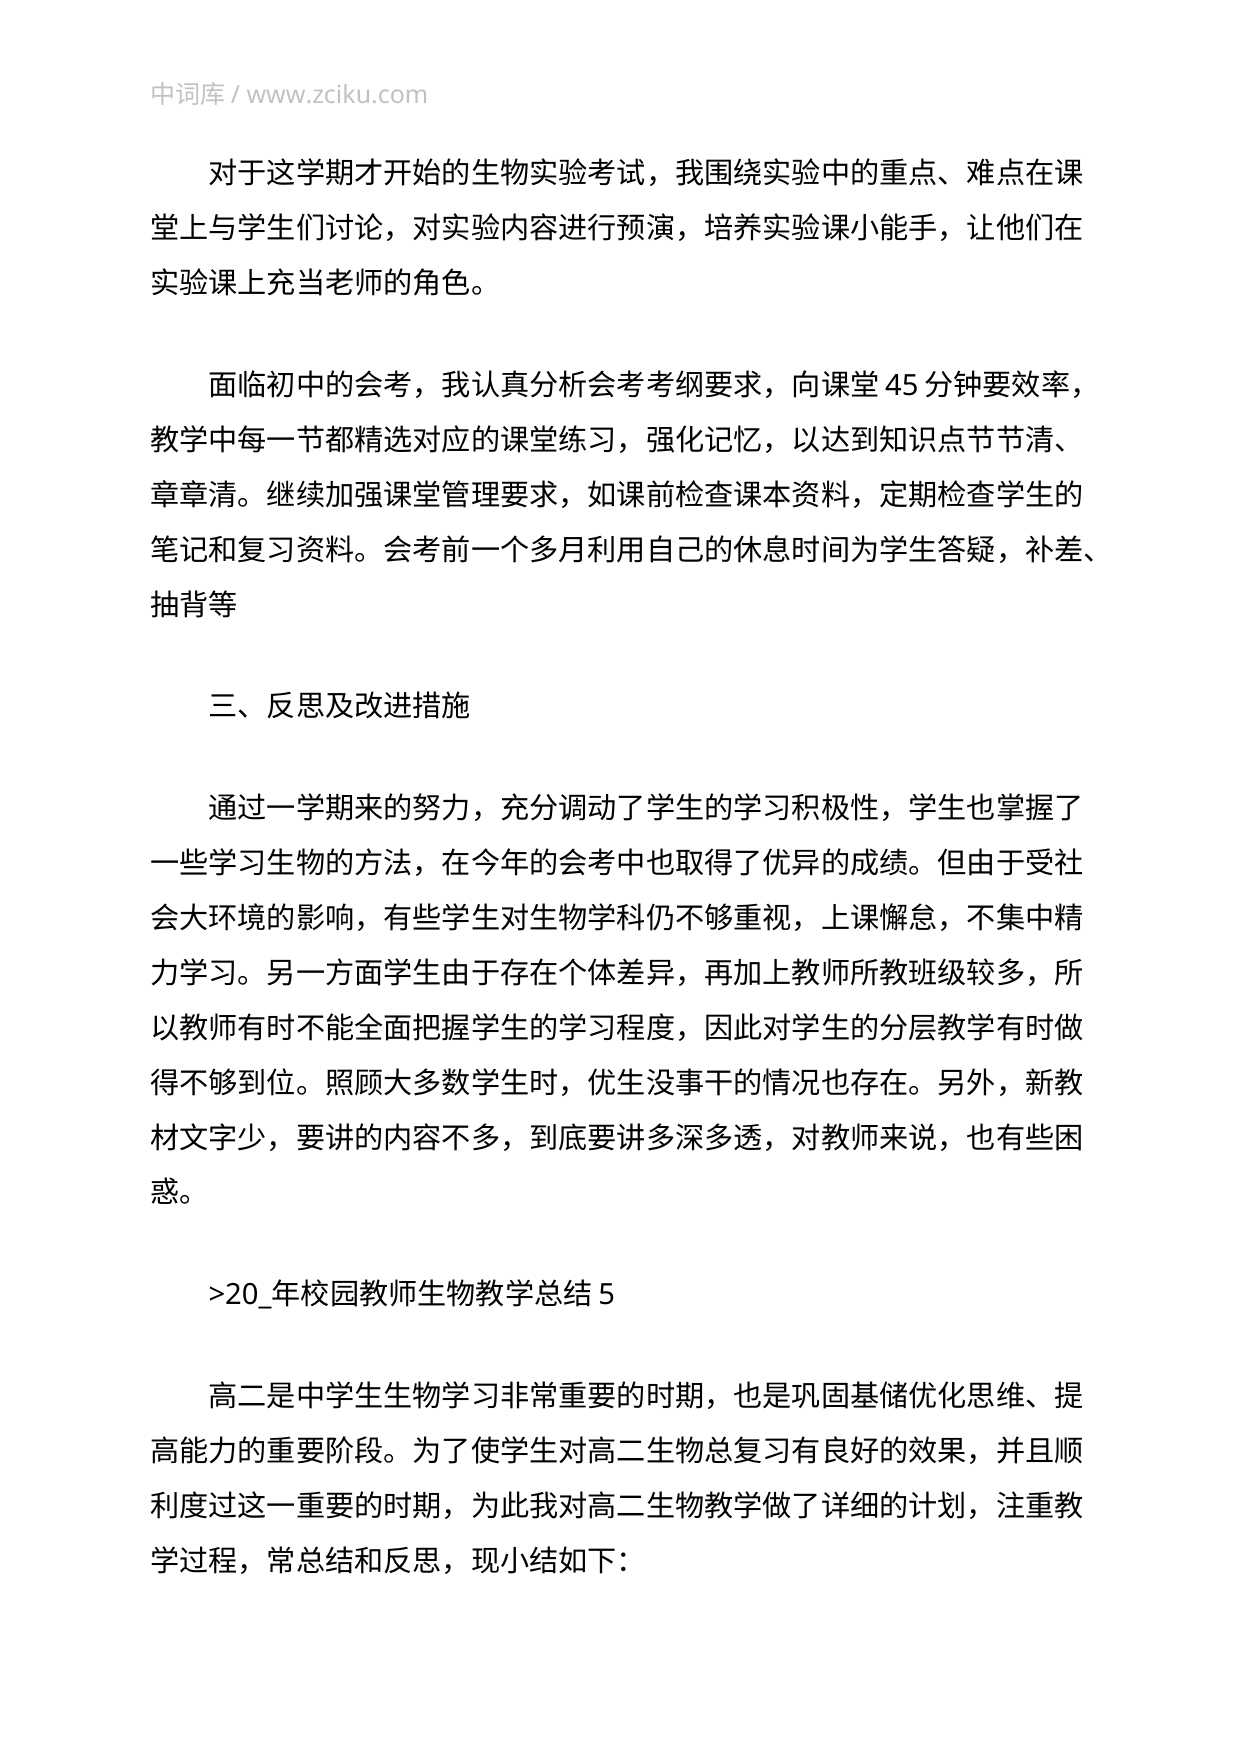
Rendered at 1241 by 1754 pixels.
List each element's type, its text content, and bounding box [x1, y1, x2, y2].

text 对于这学期才开始的生物实验考试，我围绕实验中的重点、难点在课堂上与学生们讨论，对实验内容进行预演，培养实验课小能手，让他们在实验课上充当老师的角色。 [150, 150, 1090, 302]
text 面临初中的会考，我认真分析会考考纲要求，向课堂45分钟要效率，教学中每一节都精选对应的课堂练习，强化记忆，以达到知识点节节清、章章清。继续加强课堂管理要求，如课前检查课本资料，定期检查学生的笔记和复习资料。会考前一个多月利用自己的休息时间为学生答疑，补差、抽背等 [150, 362, 1090, 623]
text 通过一学期来的努力，充分调动了学生的学习积极性，学生也掌握了一些学习生物的方法，在今年的会考中也取得了优异的成绩。但由于受社会大环境的影响，有些学生对生物学科仍不够重视，上课懈怠，不集中精力学习。另一方面学生由于存在个体差异，再加上教师所教班级较多，所以教师有时不能全面把握学生的学习程度，因此对学生的分层教学有时做得不够到位。照顾大多数学生时，优生没事干的情况也存在。另外，新教材文字少，要讲的内容不多，到底要讲多深多透，对教师来说，也有些困惑。 [150, 785, 1090, 1211]
text 高二是中学生生物学习非常重要的时期，也是巩固基储优化思维、提高能力的重要阶段。为了使学生对高二生物总复习有良好的效果，并且顺利度过这一重要的时期，为此我对高二生物教学做了详细的计划，注重教学过程，常总结和反思，现小结如下： [150, 1373, 1090, 1580]
text >20_年校园教师生物教学总结5 [150, 1271, 1090, 1313]
text 三、反思及改进措施 [150, 683, 1090, 725]
